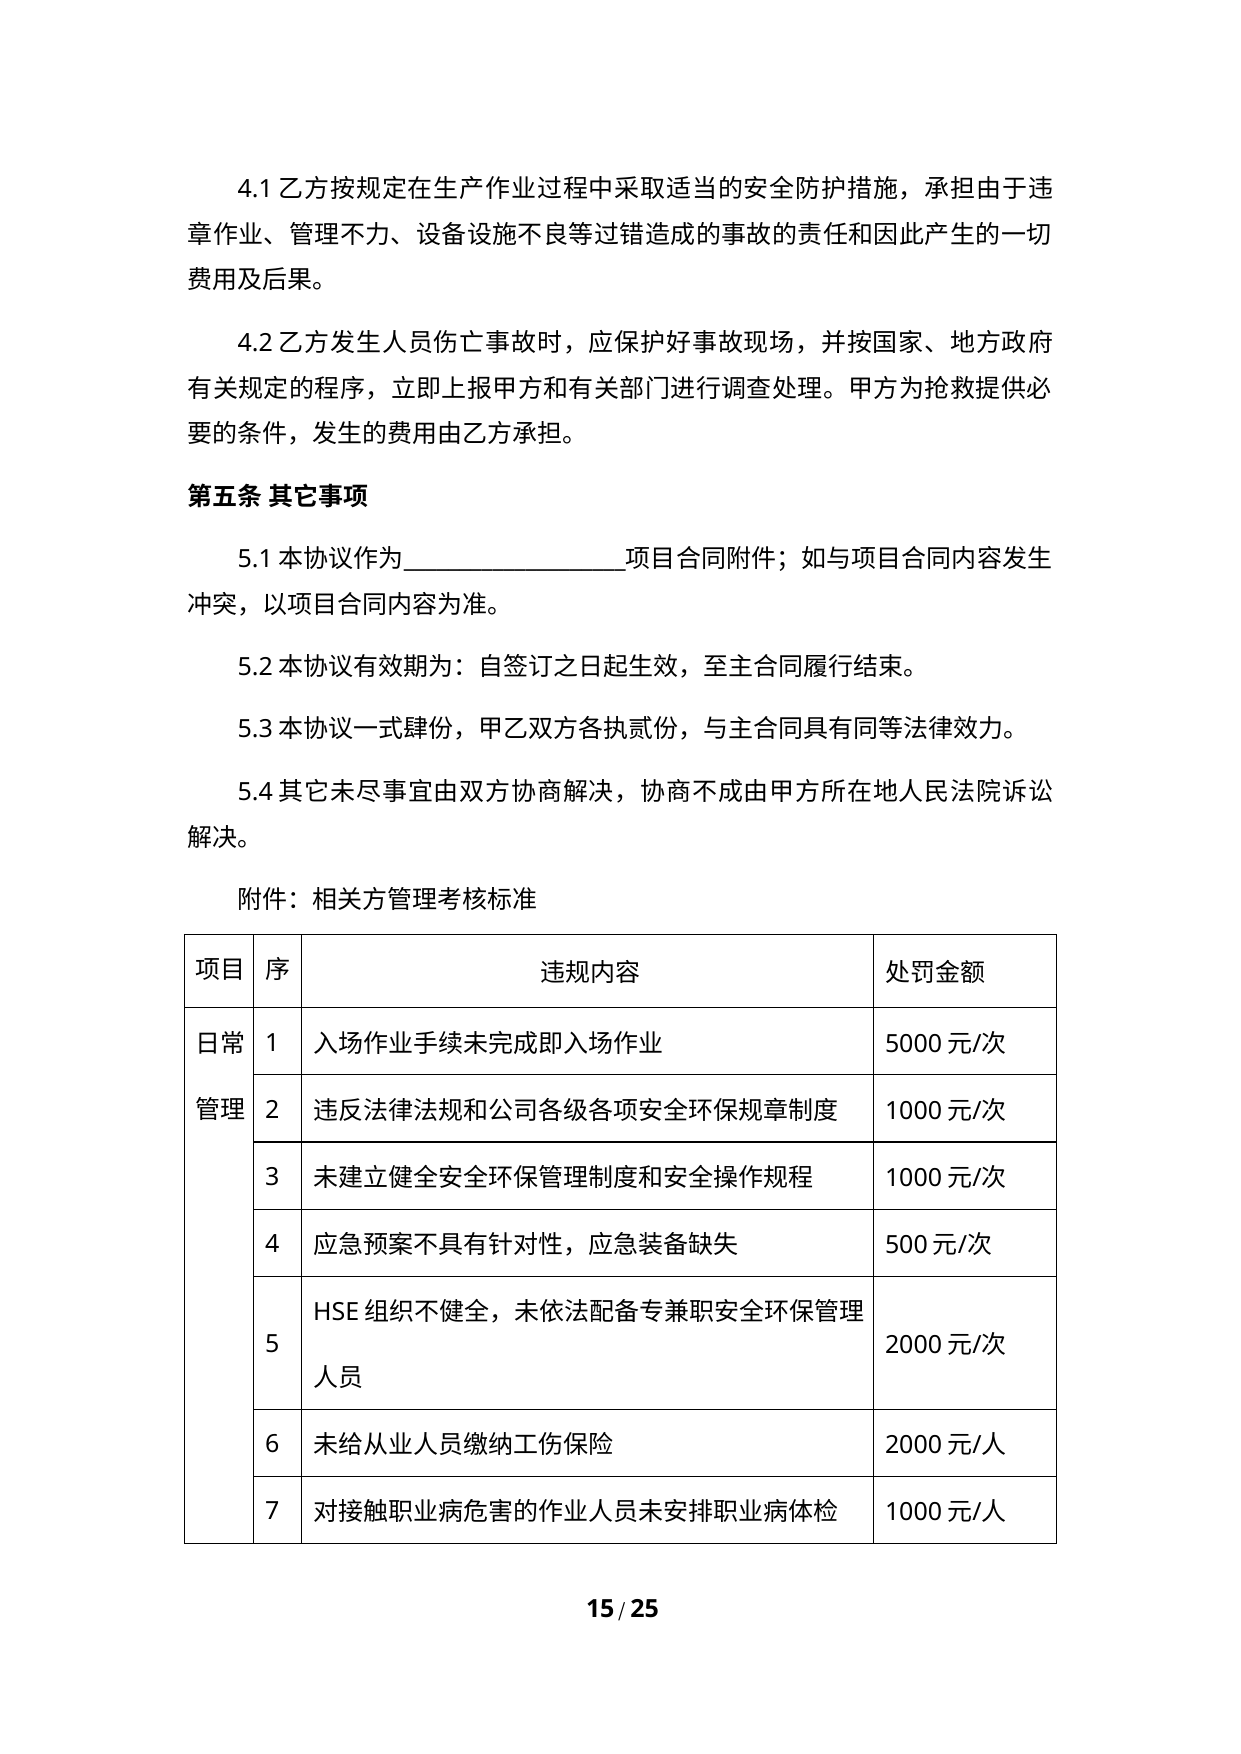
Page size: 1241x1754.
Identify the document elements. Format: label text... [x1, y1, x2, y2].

table_cell 入场作业手续未完成即入场作业 [302, 1008, 873, 1074]
table_cell 2000元/人 [874, 1410, 1056, 1476]
text 5.1本协议作为____________________项目合同附件；如与项目合同内容发生冲突，以项目合同内容为准。 [187, 531, 1053, 622]
text 5.3本协议一式肆份，甲乙双方各执贰份，与主合同具有同等法律效力。 [187, 701, 1053, 747]
text 5.4其它未尽事宜由双方协商解决，协商不成由甲方所在地人民法院诉讼解决。 [187, 763, 1053, 855]
table_header 处罚金额 [874, 935, 1056, 1007]
text 附件：相关方管理考核标准 [187, 872, 1053, 917]
table_cell 7 [254, 1477, 301, 1543]
table_cell 日常管理 [185, 1008, 253, 1543]
text 5.2本协议有效期为：自签订之日起生效，至主合同履行结束。 [187, 639, 1053, 685]
table_header 违规内容 [302, 935, 873, 1007]
table_cell 4 [254, 1210, 301, 1276]
table_cell HSE组织不健全，未依法配备专兼职安全环保管理人员 [302, 1277, 873, 1409]
table_cell 1000元/次 [874, 1143, 1056, 1208]
text 4.1乙方按规定在生产作业过程中采取适当的安全防护措施，承担由于违章作业、管理不力、设备设施不良等过错造成的事故的责任和因此产生的一切费用及后果。 [187, 161, 1053, 298]
text 4.2乙方发生人员伤亡事故时，应保护好事故现场，并按国家、地方政府有关规定的程序，立即上报甲方和有关部门进行调查处理。甲方为抢救提供必要的条件，发生的费用由乙方承担。 [187, 314, 1053, 452]
table_cell 500元/次 [874, 1210, 1056, 1276]
table_cell 5 [254, 1277, 301, 1409]
table_cell 未建立健全安全环保管理制度和安全操作规程 [302, 1143, 873, 1208]
table_cell 2 [254, 1075, 301, 1141]
table_cell 5000元/次 [874, 1008, 1056, 1074]
table_cell 违反法律法规和公司各级各项安全环保规章制度 [302, 1075, 873, 1141]
table_cell 2000元/次 [874, 1277, 1056, 1409]
table_header 序号 [254, 935, 301, 1007]
text 第五条 其它事项 [187, 468, 1053, 514]
table_cell 6 [254, 1410, 301, 1476]
table_cell 3 [254, 1143, 301, 1208]
table_cell 未给从业人员缴纳工伤保险 [302, 1410, 873, 1476]
table_cell 1000元/次 [874, 1075, 1056, 1141]
table_cell 1000元/人 [874, 1477, 1056, 1543]
table_header 项目分类 [185, 935, 253, 1007]
table_cell 应急预案不具有针对性，应急装备缺失 [302, 1210, 873, 1276]
table_cell 对接触职业病危害的作业人员未安排职业病体检 [302, 1477, 873, 1543]
table_cell 1 [254, 1008, 301, 1074]
